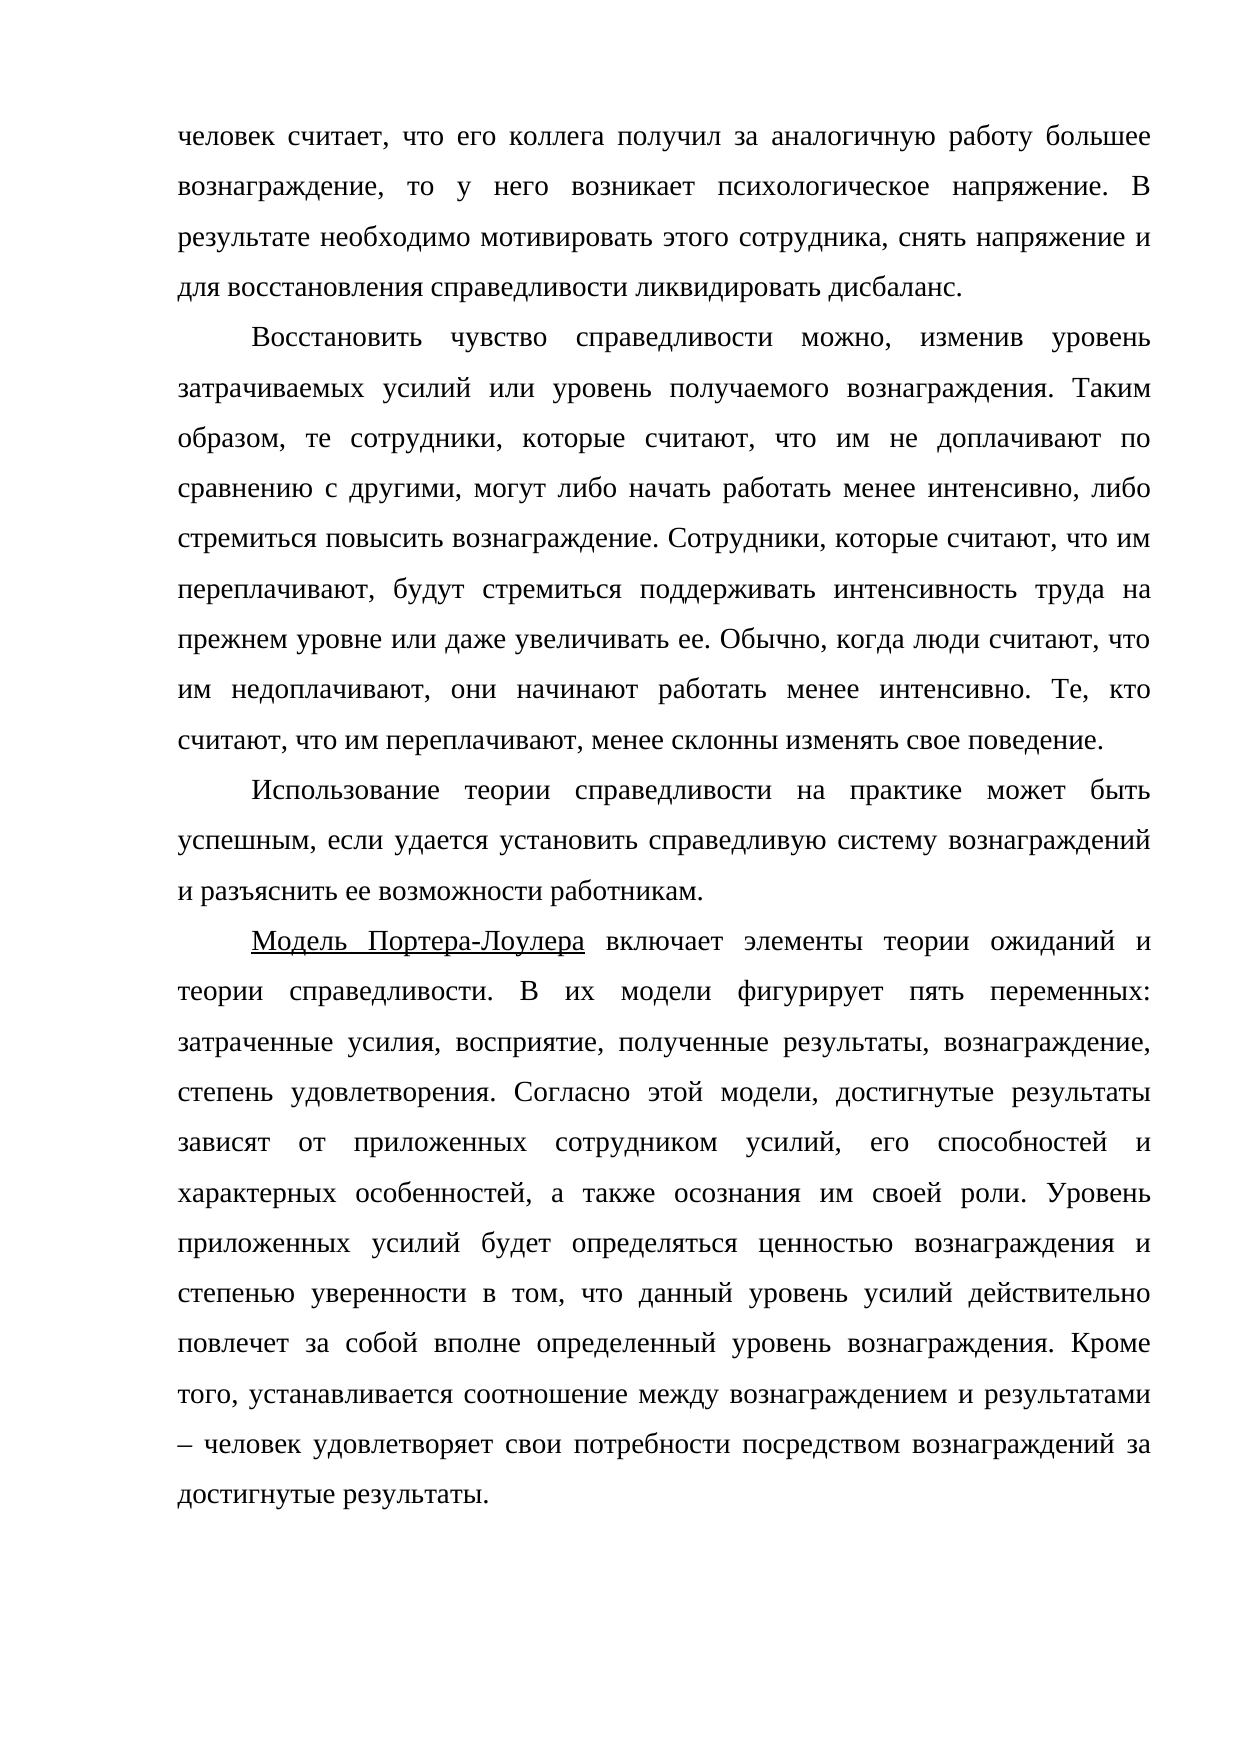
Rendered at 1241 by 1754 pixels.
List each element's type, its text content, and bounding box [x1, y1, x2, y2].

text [177, 118, 1152, 303]
text Восстановить чувство справедливости можно, изменив уровень затрачиваемых усилий или уровень получаемого вознаграждения. Таким образом, те сотрудники, которые считают, что им не доплачивают по сравнению с другими, могут либо начать работать менее интенсивно, либо стремиться повысить вознаграждение. Сотрудники, которые считают, что им переплачивают, будут стремиться поддерживать интенсивность труда на прежнем уровне или даже увеличивать ее. Обычно, когда люди считают, что им недоплачивают, они начинают работать менее интенсивно. Те, кто считают, что им переплачивают, менее склонны изменять свое поведение. [177, 319, 1152, 755]
text Модель Портера-Лоулера включает элементы теории ожиданий и теории справедливости. В их модели фигурирует пять переменных: затраченные усилия, восприятие, полученные результаты, вознаграждение, степень удовлетворения. Согласно этой модели, достигнутые результаты зависят от приложенных сотрудником усилий, его способностей и характерных особенностей, а также осознания им своей роли. Уровень приложенных усилий будет определяться ценностью вознаграждения и степенью уверенности в том, что данный уровень усилий действительно повлечет за собой вполне определенный уровень вознаграждения. Кроме того, устанавливается соотношение между вознаграждением и результатами – человек удовлетворяет свои потребности посредством вознаграждений за достигнутые результаты. [177, 923, 1152, 1510]
text Использование теории справедливости на практике может быть успешным, если удается установить справедливую систему вознаграждений и разъяснить ее возможности работникам. [177, 772, 1152, 906]
